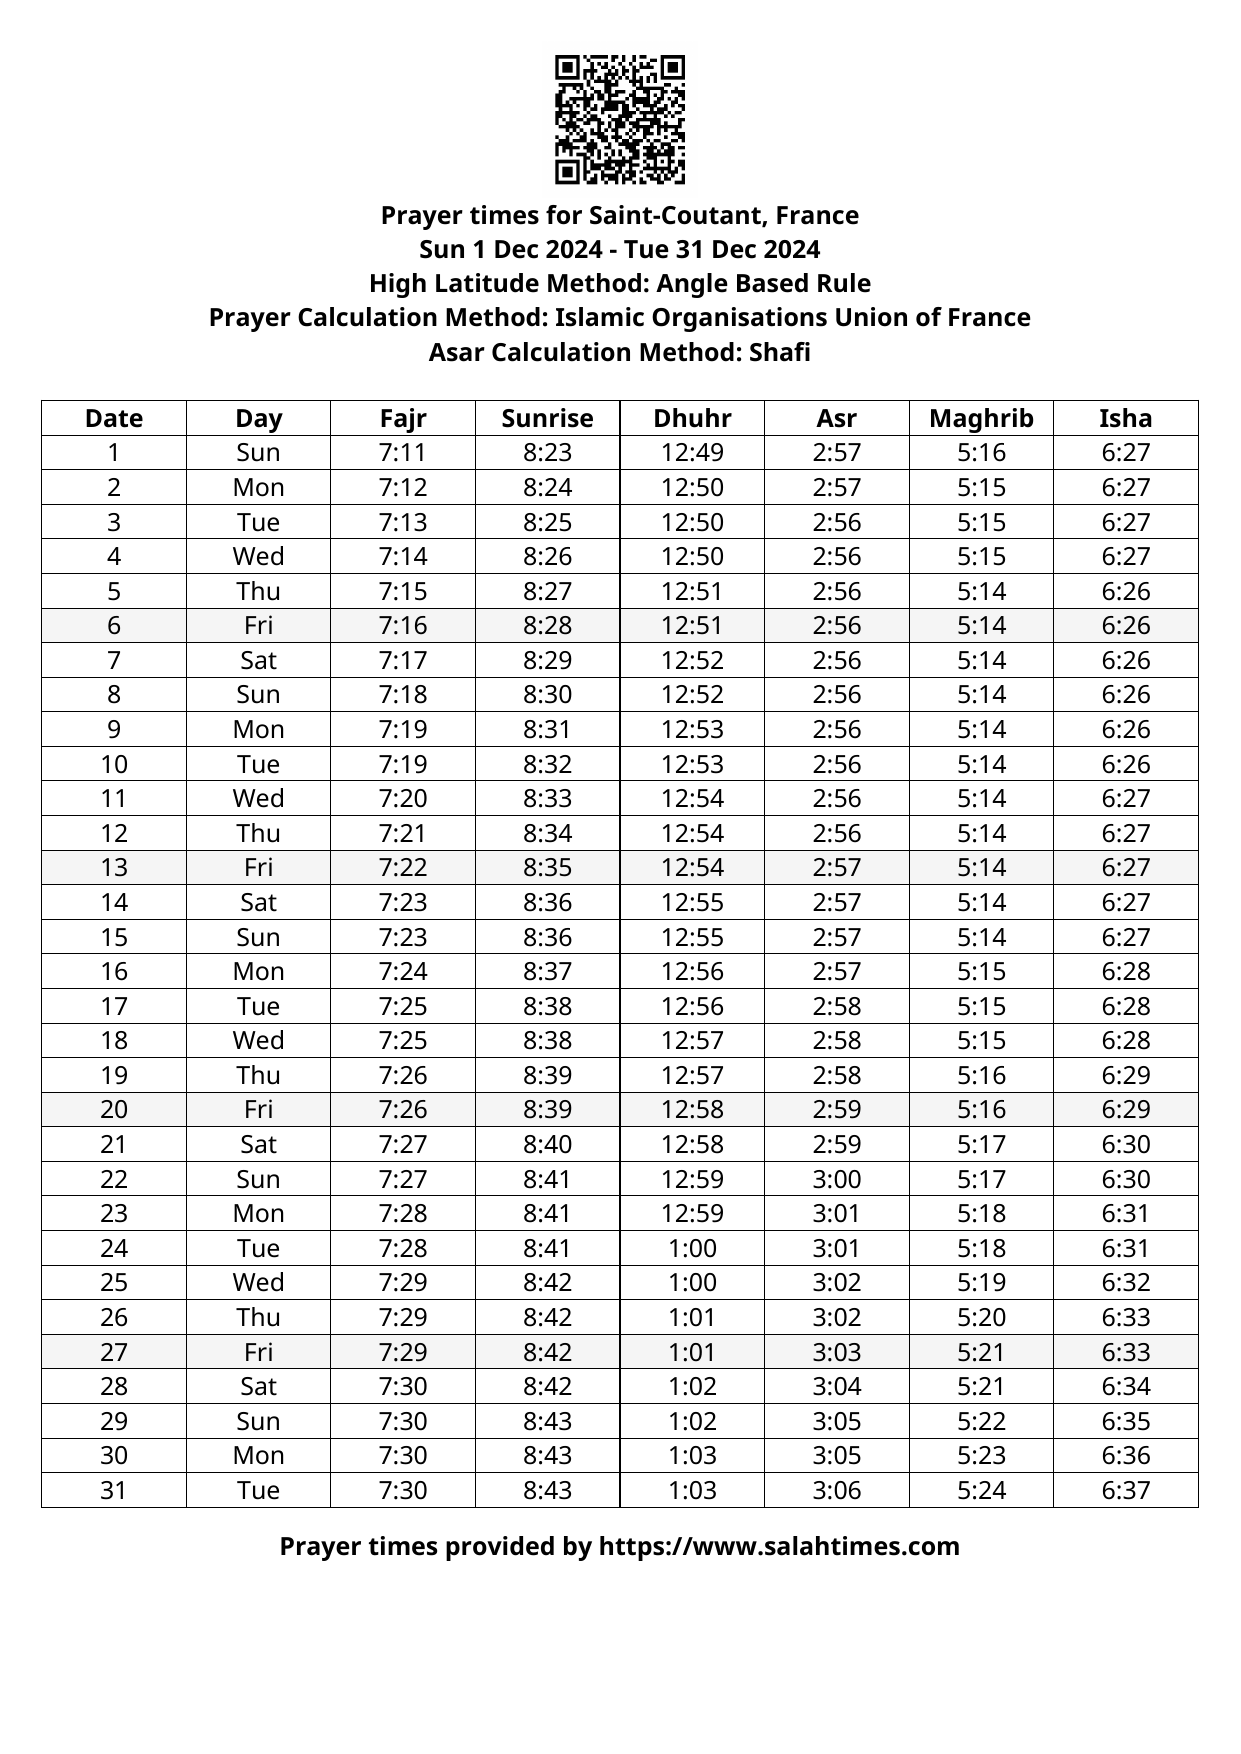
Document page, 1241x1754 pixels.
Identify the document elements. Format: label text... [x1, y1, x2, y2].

table_cell 2:57 [765, 470, 909, 504]
table_cell 7:27 [331, 1127, 475, 1161]
table_cell 7:11 [331, 436, 475, 469]
table_cell 8:42 [476, 1266, 619, 1299]
table_cell 7:25 [331, 1024, 475, 1057]
table_cell 1:00 [621, 1266, 764, 1299]
table_cell 8:30 [476, 678, 619, 711]
table_cell 2:57 [765, 885, 909, 919]
table_cell 2:59 [765, 1127, 909, 1161]
table_cell 29 [42, 1404, 186, 1437]
table_cell 28 [42, 1369, 186, 1403]
table_cell 2:58 [765, 1058, 909, 1092]
table_cell 3:00 [765, 1162, 909, 1195]
table_cell 6:27 [1054, 885, 1198, 919]
table_cell 6:32 [1054, 1266, 1198, 1299]
table_cell 1:03 [621, 1439, 764, 1472]
table_cell 8:42 [476, 1335, 619, 1368]
table_cell 7:23 [331, 920, 475, 953]
table_cell 5:18 [910, 1196, 1053, 1230]
table_cell 12:56 [621, 989, 764, 1022]
table_cell 12:58 [621, 1093, 764, 1126]
table_cell Sat [187, 643, 330, 677]
table_cell 7:27 [331, 1162, 475, 1195]
table_cell 7:23 [331, 885, 475, 919]
table_cell 1:01 [621, 1300, 764, 1334]
table_cell 3:06 [765, 1473, 909, 1507]
table_cell 5:15 [910, 989, 1053, 1022]
table_header Sunrise [476, 401, 619, 434]
table_cell 5:23 [910, 1439, 1053, 1472]
table_cell 7:20 [331, 781, 475, 815]
table_header Dhuhr [621, 401, 764, 434]
table_cell 8:27 [476, 574, 619, 607]
table_cell 2:57 [765, 954, 909, 988]
table_cell 1 [42, 436, 186, 469]
table_cell 6:27 [1054, 539, 1198, 573]
table_cell 12:58 [621, 1127, 764, 1161]
table_cell 6:27 [1054, 816, 1198, 849]
table_cell 1:01 [621, 1335, 764, 1368]
table_cell 8:43 [476, 1404, 619, 1437]
table_cell Sat [187, 1369, 330, 1403]
table_cell 8:23 [476, 436, 619, 469]
table_cell 6:27 [1054, 920, 1198, 953]
table_cell 5:22 [910, 1404, 1053, 1437]
text High Latitude Method: Angle Based Rule [42, 266, 1198, 300]
table_cell Mon [187, 470, 330, 504]
table_cell 8:32 [476, 747, 619, 780]
table_cell 13 [42, 851, 186, 884]
table_cell 2:56 [765, 816, 909, 849]
table_cell 6:26 [1054, 574, 1198, 607]
table_cell 17 [42, 989, 186, 1022]
table_cell 5:24 [910, 1473, 1053, 1507]
table_cell 7:14 [331, 539, 475, 573]
table_cell 2:56 [765, 539, 909, 573]
table_cell 6:27 [1054, 436, 1198, 469]
table_cell 6:27 [1054, 851, 1198, 884]
table_cell 8 [42, 678, 186, 711]
table_cell Sun [187, 1162, 330, 1195]
table_cell 7:16 [331, 609, 475, 642]
table_cell Thu [187, 816, 330, 849]
table_cell 12:51 [621, 609, 764, 642]
table_cell 23 [42, 1196, 186, 1230]
table_cell 7:21 [331, 816, 475, 849]
table_cell 8:41 [476, 1196, 619, 1230]
table_cell 5:15 [910, 470, 1053, 504]
table_cell 2:56 [765, 574, 909, 607]
table_cell 4 [42, 539, 186, 573]
table_cell 30 [42, 1439, 186, 1472]
table_cell 2:56 [765, 712, 909, 746]
table_cell 12:54 [621, 851, 764, 884]
table_cell 8:39 [476, 1093, 619, 1126]
table_cell Wed [187, 1266, 330, 1299]
table_cell 8:38 [476, 989, 619, 1022]
table_cell 2:59 [765, 1093, 909, 1126]
table_cell 7:28 [331, 1196, 475, 1230]
table_cell 2:56 [765, 781, 909, 815]
table_cell 6:26 [1054, 747, 1198, 780]
table_cell 12:57 [621, 1024, 764, 1057]
table_cell 3:02 [765, 1300, 909, 1334]
table_cell 19 [42, 1058, 186, 1092]
table_cell 5:18 [910, 1231, 1053, 1264]
table_cell 7:29 [331, 1335, 475, 1368]
table_cell 3:01 [765, 1196, 909, 1230]
table_cell 8:35 [476, 851, 619, 884]
table_cell 5:15 [910, 1024, 1053, 1057]
table_cell 8:43 [476, 1473, 619, 1507]
table_cell Thu [187, 1058, 330, 1092]
table_cell 7:18 [331, 678, 475, 711]
table_cell Fri [187, 609, 330, 642]
table_cell 5:15 [910, 539, 1053, 573]
table_cell 7:30 [331, 1404, 475, 1437]
table_cell 31 [42, 1473, 186, 1507]
text Sun 1 Dec 2024 - Tue 31 Dec 2024 [42, 232, 1198, 266]
table_cell 5:15 [910, 505, 1053, 538]
table_cell Fri [187, 851, 330, 884]
table_cell 1:02 [621, 1404, 764, 1437]
table_cell 12:57 [621, 1058, 764, 1092]
table_cell Wed [187, 1024, 330, 1057]
table_cell 5:14 [910, 920, 1053, 953]
table_cell 6:30 [1054, 1127, 1198, 1161]
table_cell 5:21 [910, 1335, 1053, 1368]
table_cell 6:30 [1054, 1162, 1198, 1195]
table_cell 27 [42, 1335, 186, 1368]
table_cell 5:14 [910, 747, 1053, 780]
table_cell 6:26 [1054, 609, 1198, 642]
table_cell 7:19 [331, 747, 475, 780]
table_cell Tue [187, 505, 330, 538]
text Asar Calculation Method: Shafi [42, 334, 1198, 368]
table_cell 3:04 [765, 1369, 909, 1403]
table_cell 2:56 [765, 643, 909, 677]
table_cell 7:15 [331, 574, 475, 607]
table_cell 6:33 [1054, 1335, 1198, 1368]
table_cell 15 [42, 920, 186, 953]
table_cell 11 [42, 781, 186, 815]
table_cell 5:14 [910, 712, 1053, 746]
table_cell Sun [187, 678, 330, 711]
table_cell 7:19 [331, 712, 475, 746]
table_cell 3:02 [765, 1266, 909, 1299]
table_cell 26 [42, 1300, 186, 1334]
table_cell 7:22 [331, 851, 475, 884]
table_cell 12:52 [621, 678, 764, 711]
table_cell 6:26 [1054, 643, 1198, 677]
table_cell Sat [187, 1127, 330, 1161]
table_cell 5:14 [910, 885, 1053, 919]
table_cell 8:42 [476, 1369, 619, 1403]
table_cell 8:38 [476, 1024, 619, 1057]
table_cell 6:35 [1054, 1404, 1198, 1437]
table_cell 7:30 [331, 1439, 475, 1472]
table_cell 20 [42, 1093, 186, 1126]
table_cell 9 [42, 712, 186, 746]
table_cell Wed [187, 781, 330, 815]
table_header Date [42, 401, 186, 434]
table_cell 8:39 [476, 1058, 619, 1092]
table_cell 5:14 [910, 643, 1053, 677]
table_cell 6:31 [1054, 1196, 1198, 1230]
table_cell 8:25 [476, 505, 619, 538]
table_cell 12:53 [621, 712, 764, 746]
table_cell Tue [187, 1231, 330, 1264]
picture [542, 41, 699, 198]
table_cell 7:30 [331, 1369, 475, 1403]
table_cell Mon [187, 954, 330, 988]
table_cell 6:33 [1054, 1300, 1198, 1334]
table_cell 8:36 [476, 920, 619, 953]
table_cell 12:53 [621, 747, 764, 780]
table_cell 7:26 [331, 1093, 475, 1126]
table_cell 2:57 [765, 920, 909, 953]
table_cell 16 [42, 954, 186, 988]
table_cell 5:21 [910, 1369, 1053, 1403]
table_header Day [187, 401, 330, 434]
table_header Fajr [331, 401, 475, 434]
table_cell Fri [187, 1093, 330, 1126]
table_cell 12:54 [621, 781, 764, 815]
table_cell 8:41 [476, 1231, 619, 1264]
table_cell Sun [187, 920, 330, 953]
table_cell 2:56 [765, 609, 909, 642]
table_cell 8:29 [476, 643, 619, 677]
table_cell 7:26 [331, 1058, 475, 1092]
table_cell 1:00 [621, 1231, 764, 1264]
table_cell 3:01 [765, 1231, 909, 1264]
table_cell Wed [187, 539, 330, 573]
table_cell 2:56 [765, 505, 909, 538]
table_cell 1:03 [621, 1473, 764, 1507]
table_cell 8:28 [476, 609, 619, 642]
table_cell 12:59 [621, 1162, 764, 1195]
table_cell Mon [187, 712, 330, 746]
table_cell 2:56 [765, 678, 909, 711]
table_cell Sun [187, 436, 330, 469]
table_cell 7:28 [331, 1231, 475, 1264]
table_cell 5:14 [910, 781, 1053, 815]
table_cell 12:51 [621, 574, 764, 607]
table_cell Thu [187, 1300, 330, 1334]
table_cell 3:03 [765, 1335, 909, 1368]
table_cell 18 [42, 1024, 186, 1057]
table_cell 8:40 [476, 1127, 619, 1161]
table_cell 7:24 [331, 954, 475, 988]
table_cell 6:28 [1054, 1024, 1198, 1057]
table_cell 5:16 [910, 1093, 1053, 1126]
table_cell 5:14 [910, 851, 1053, 884]
table_cell 8:37 [476, 954, 619, 988]
table_cell 6 [42, 609, 186, 642]
table_cell 21 [42, 1127, 186, 1161]
table_cell 3 [42, 505, 186, 538]
table_cell 8:43 [476, 1439, 619, 1472]
table_cell 2:57 [765, 436, 909, 469]
table_cell 12:50 [621, 539, 764, 573]
text Prayer times for Saint-Coutant, France [42, 198, 1198, 232]
table_cell 6:27 [1054, 505, 1198, 538]
table_cell 3:05 [765, 1404, 909, 1437]
table_cell 5:20 [910, 1300, 1053, 1334]
table_cell 6:29 [1054, 1093, 1198, 1126]
table_cell 7:29 [331, 1300, 475, 1334]
table_cell 5:17 [910, 1162, 1053, 1195]
table_header Isha [1054, 401, 1198, 434]
table_cell 6:37 [1054, 1473, 1198, 1507]
table_cell 6:34 [1054, 1369, 1198, 1403]
table_cell 2:58 [765, 989, 909, 1022]
table_cell Tue [187, 747, 330, 780]
table_header Maghrib [910, 401, 1053, 434]
table_cell Thu [187, 574, 330, 607]
table_cell 10 [42, 747, 186, 780]
table_cell 8:26 [476, 539, 619, 573]
table_cell 6:28 [1054, 989, 1198, 1022]
table_cell 7:30 [331, 1473, 475, 1507]
table_cell 6:29 [1054, 1058, 1198, 1092]
table_cell 8:33 [476, 781, 619, 815]
table_cell 6:26 [1054, 712, 1198, 746]
table_cell 5:19 [910, 1266, 1053, 1299]
table_cell 2:56 [765, 747, 909, 780]
table_cell 12:59 [621, 1196, 764, 1230]
table_cell 24 [42, 1231, 186, 1264]
table_cell 8:24 [476, 470, 619, 504]
table_cell 6:31 [1054, 1231, 1198, 1264]
table_cell 12:50 [621, 470, 764, 504]
table_cell 5:15 [910, 954, 1053, 988]
table_cell 5:16 [910, 1058, 1053, 1092]
table_cell 7:29 [331, 1266, 475, 1299]
text Prayer Calculation Method: Islamic Organisations Union of France [42, 300, 1198, 334]
table_cell 5:14 [910, 574, 1053, 607]
table_cell 5:14 [910, 816, 1053, 849]
table_cell 6:26 [1054, 678, 1198, 711]
table_cell Tue [187, 1473, 330, 1507]
table_cell 7:17 [331, 643, 475, 677]
table_cell Sun [187, 1404, 330, 1437]
table_cell 6:27 [1054, 470, 1198, 504]
table_cell 12:52 [621, 643, 764, 677]
table_cell 1:02 [621, 1369, 764, 1403]
table_cell 6:36 [1054, 1439, 1198, 1472]
table_cell 7:12 [331, 470, 475, 504]
table_cell 8:41 [476, 1162, 619, 1195]
table_cell Tue [187, 989, 330, 1022]
table_cell 5:14 [910, 609, 1053, 642]
table_cell 5:14 [910, 678, 1053, 711]
table_cell 12 [42, 816, 186, 849]
table_cell 3:05 [765, 1439, 909, 1472]
table_cell Fri [187, 1335, 330, 1368]
table_cell 5 [42, 574, 186, 607]
table_cell 2 [42, 470, 186, 504]
table_cell 25 [42, 1266, 186, 1299]
table_cell 5:17 [910, 1127, 1053, 1161]
table_cell 7:25 [331, 989, 475, 1022]
table_cell 8:36 [476, 885, 619, 919]
table_cell 5:16 [910, 436, 1053, 469]
table_cell 14 [42, 885, 186, 919]
table_cell 12:56 [621, 954, 764, 988]
table_cell 7:13 [331, 505, 475, 538]
table_header Asr [765, 401, 909, 434]
text Prayer times provided by https://www.salahtimes.com [42, 1528, 1198, 1563]
table_cell 6:28 [1054, 954, 1198, 988]
table_cell 8:34 [476, 816, 619, 849]
table_cell Mon [187, 1196, 330, 1230]
table_cell 22 [42, 1162, 186, 1195]
table_cell 12:55 [621, 920, 764, 953]
table_cell 7 [42, 643, 186, 677]
table_cell Mon [187, 1439, 330, 1472]
table_cell 6:27 [1054, 781, 1198, 815]
table_cell 12:50 [621, 505, 764, 538]
table_cell 12:55 [621, 885, 764, 919]
table_cell Sat [187, 885, 330, 919]
table_cell 8:42 [476, 1300, 619, 1334]
table_cell 12:49 [621, 436, 764, 469]
table_cell 2:57 [765, 851, 909, 884]
table_cell 2:58 [765, 1024, 909, 1057]
table_cell 8:31 [476, 712, 619, 746]
table_cell 12:54 [621, 816, 764, 849]
